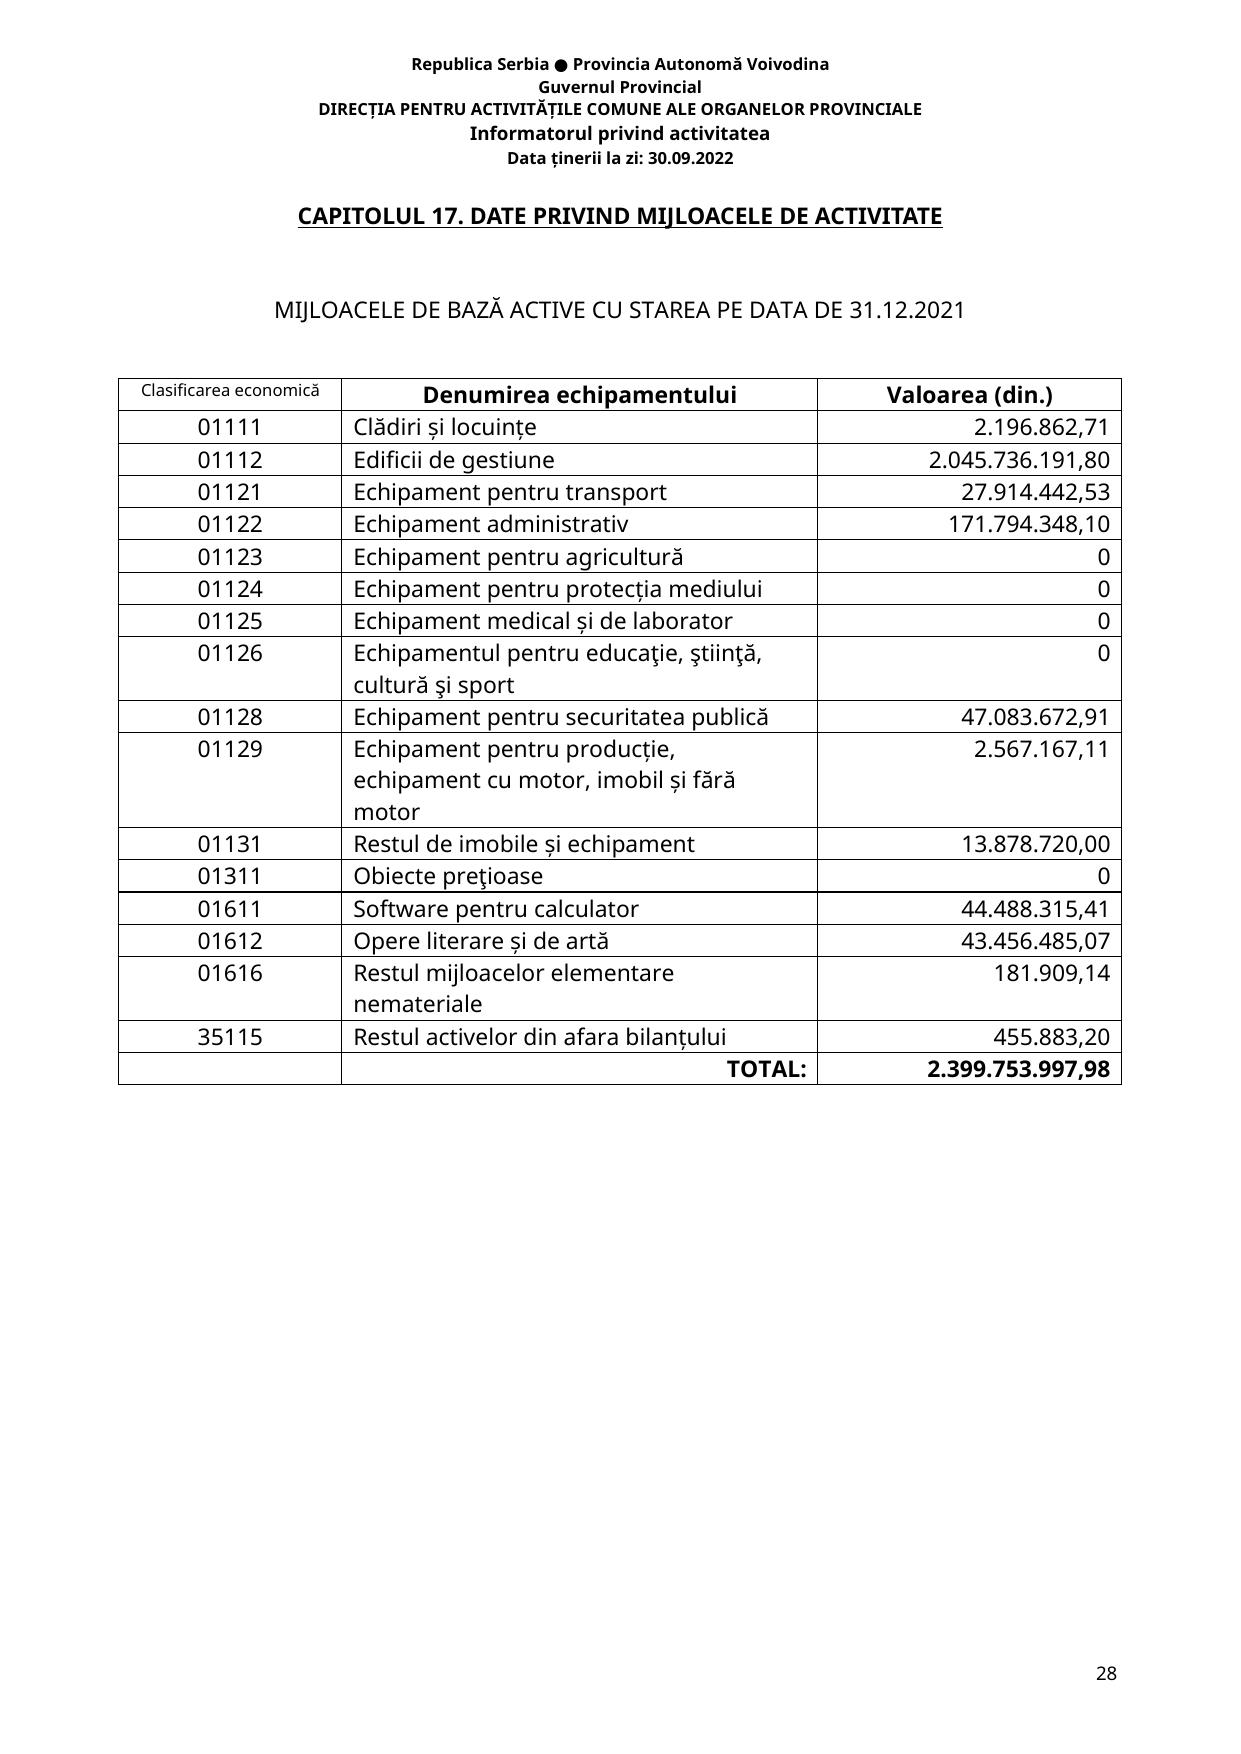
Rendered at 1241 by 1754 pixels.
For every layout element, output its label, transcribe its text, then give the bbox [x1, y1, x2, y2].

table_cell Echipament medical şi de laborator [342, 605, 817, 636]
table_cell 0 [818, 860, 1121, 891]
table_cell 0 [818, 540, 1121, 572]
table_cell 01616 [119, 957, 341, 1019]
table_cell 01311 [119, 860, 341, 891]
table_cell Echipament pentru agricultură [342, 540, 817, 572]
table_cell 2.045.736.191,80 [818, 444, 1121, 475]
table_cell Echipament pentru securitatea publică [342, 701, 817, 732]
table_cell 171.794.348,10 [818, 508, 1121, 539]
table_cell Opere literare şi de artă [342, 925, 817, 956]
table_cell Restul activelor din afara bilanţului [342, 1021, 817, 1052]
table_cell 01111 [119, 411, 341, 442]
table_header Denumirea echipamentului [342, 379, 817, 410]
table_header Valoarea (din.) [818, 379, 1121, 410]
table_cell 2.196.862,71 [818, 411, 1121, 442]
table_cell 27.914.442,53 [818, 476, 1121, 507]
table_cell 181.909,14 [818, 957, 1121, 1019]
table_cell 01128 [119, 701, 341, 732]
table_cell Echipamentul pentru educaţie, ştiinţă, cultură şi sport [342, 637, 817, 700]
table_cell 01125 [119, 605, 341, 636]
table_cell Echipament administrativ [342, 508, 817, 539]
table_cell 44.488.315,41 [818, 893, 1121, 924]
table_cell Echipament pentru transport [342, 476, 817, 507]
table_cell 455.883,20 [818, 1021, 1121, 1052]
table_cell 35115 [119, 1021, 341, 1052]
table_cell 47.083.672,91 [818, 701, 1121, 732]
table_cell 01131 [119, 828, 341, 859]
table_cell 2.399.753.997,98 [818, 1053, 1121, 1084]
table_cell Restul de imobile şi echipament [342, 828, 817, 859]
table_header Clasificarea economică [119, 379, 341, 410]
table_cell TOTAL: [342, 1053, 817, 1084]
subtitle CAPITOLUL 17. DATE PRIVIND MIJLOACELE DE ACTIVITATE [118, 200, 1122, 231]
table_cell Echipament pentru protecţia mediului [342, 573, 817, 604]
table_cell 01123 [119, 540, 341, 572]
table_cell Clădiri şi locuinţe [342, 411, 817, 442]
table_cell 01126 [119, 637, 341, 700]
table_cell Software pentru calculator [342, 893, 817, 924]
table_cell Edificii de gestiune [342, 444, 817, 475]
table_cell 43.456.485,07 [818, 925, 1121, 956]
table_cell Obiecte preţioase [342, 860, 817, 891]
table_cell 13.878.720,00 [818, 828, 1121, 859]
table_cell Restul mijloacelor elementare nemateriale [342, 957, 817, 1019]
table_cell 0 [818, 573, 1121, 604]
table_cell 01611 [119, 893, 341, 924]
text MIJLOACELE DE BAZĂ ACTIVE CU STAREA PE DATA DE 31.12.2021 [118, 294, 1122, 325]
table_cell 01112 [119, 444, 341, 475]
table_cell 01129 [119, 733, 341, 827]
table_cell [119, 1053, 341, 1084]
table_cell 01124 [119, 573, 341, 604]
table_cell Echipament pentru producţie, echipament cu motor, imobil şi fără motor [342, 733, 817, 827]
table_cell 01612 [119, 925, 341, 956]
table_cell 01122 [119, 508, 341, 539]
table_cell 0 [818, 637, 1121, 700]
table_cell 2.567.167,11 [818, 733, 1121, 827]
table_cell 0 [818, 605, 1121, 636]
table_cell 01121 [119, 476, 341, 507]
